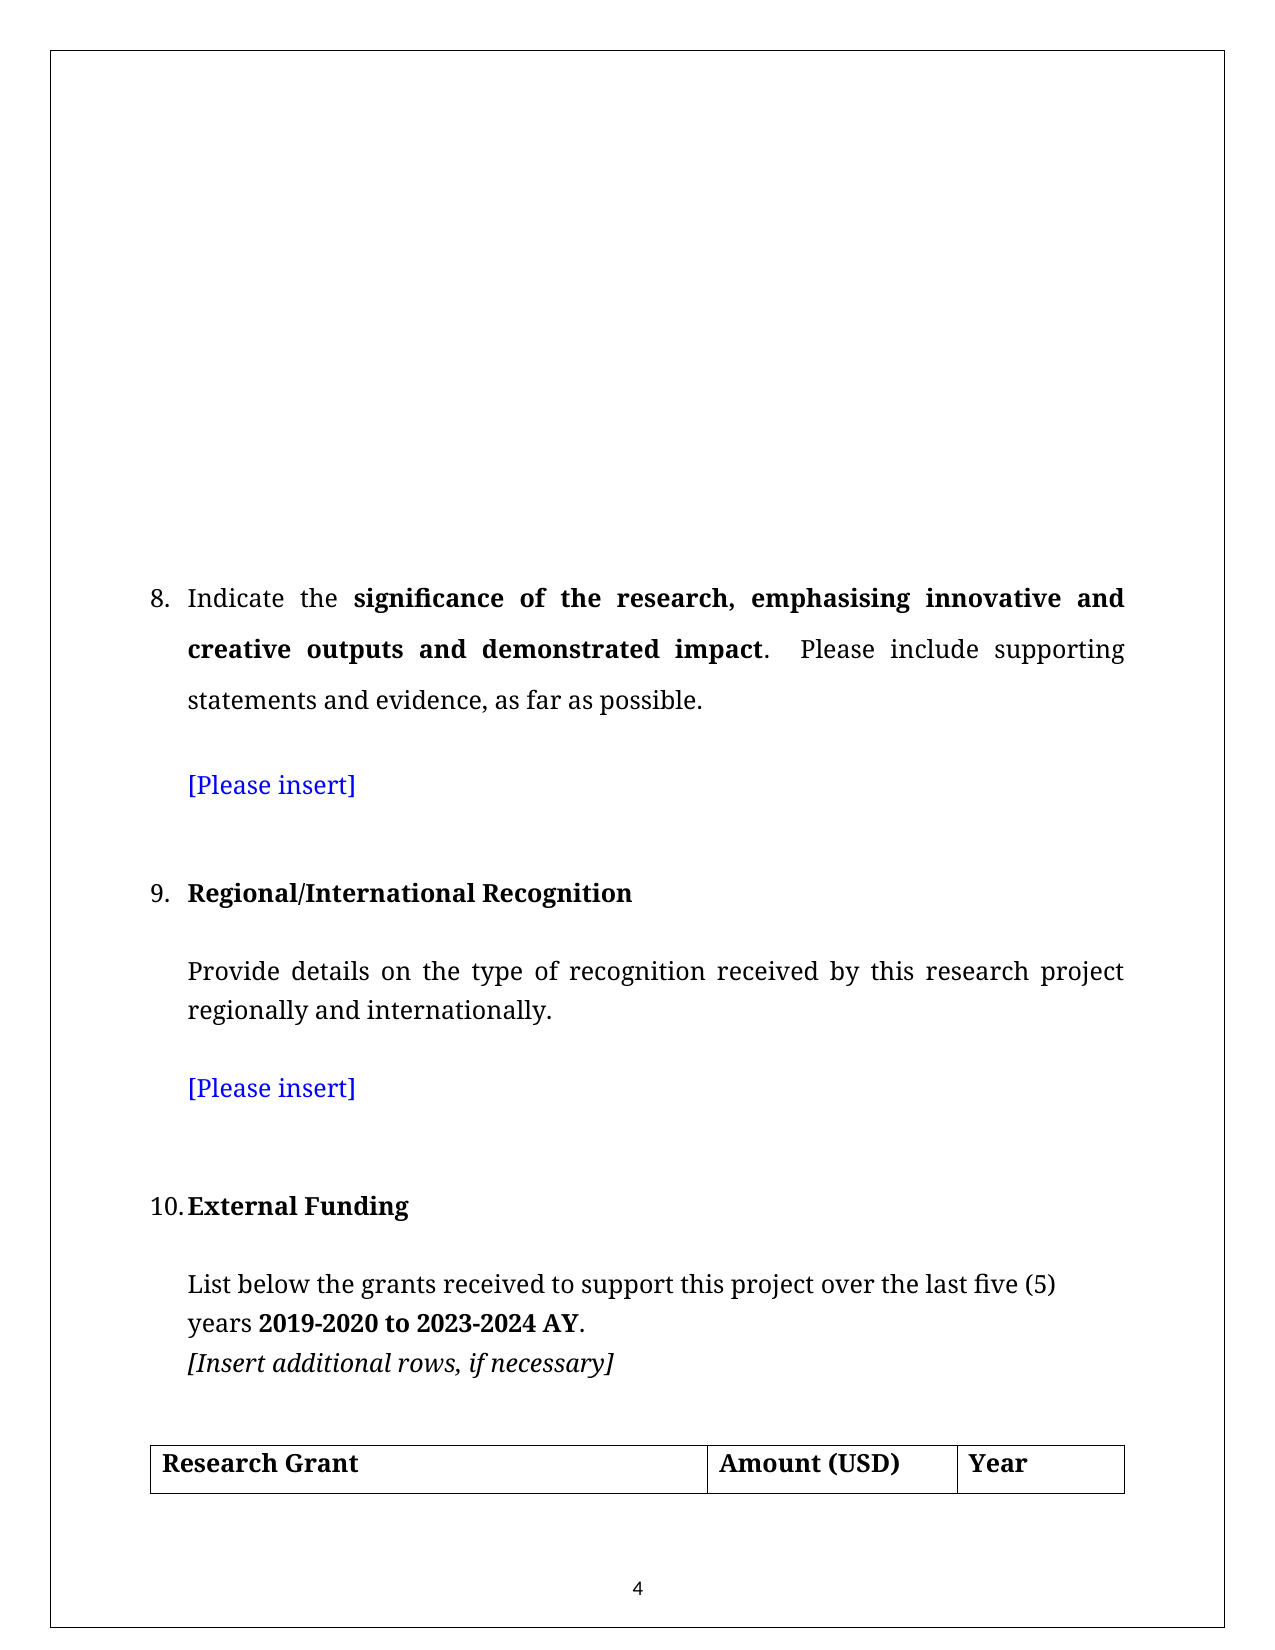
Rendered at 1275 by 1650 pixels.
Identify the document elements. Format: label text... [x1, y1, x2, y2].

list Regional/International Recognition [150, 875, 1125, 909]
list Provide details on the type of recognition received by this research project regionally and internationally. [187, 954, 1125, 1027]
table_header Amount (USD) [708, 1446, 957, 1493]
table_header Year [958, 1446, 1124, 1493]
list List below the grants received to support this project over the last five (5) years 2019-2020 to 2023-2024 AY. [187, 1267, 1125, 1340]
table_header Research Grant [151, 1446, 707, 1493]
list [Please insert] [187, 768, 1125, 802]
list Indicate the significance of the research, emphasising innovative and creative outputs and demonstrated impact. Please include supporting statements and evidence, as far as possible. [150, 581, 1125, 717]
list External Funding [150, 1189, 1125, 1223]
list [Please insert] [187, 1071, 1125, 1105]
list [Insert additional rows, if necessary] [187, 1345, 1125, 1379]
